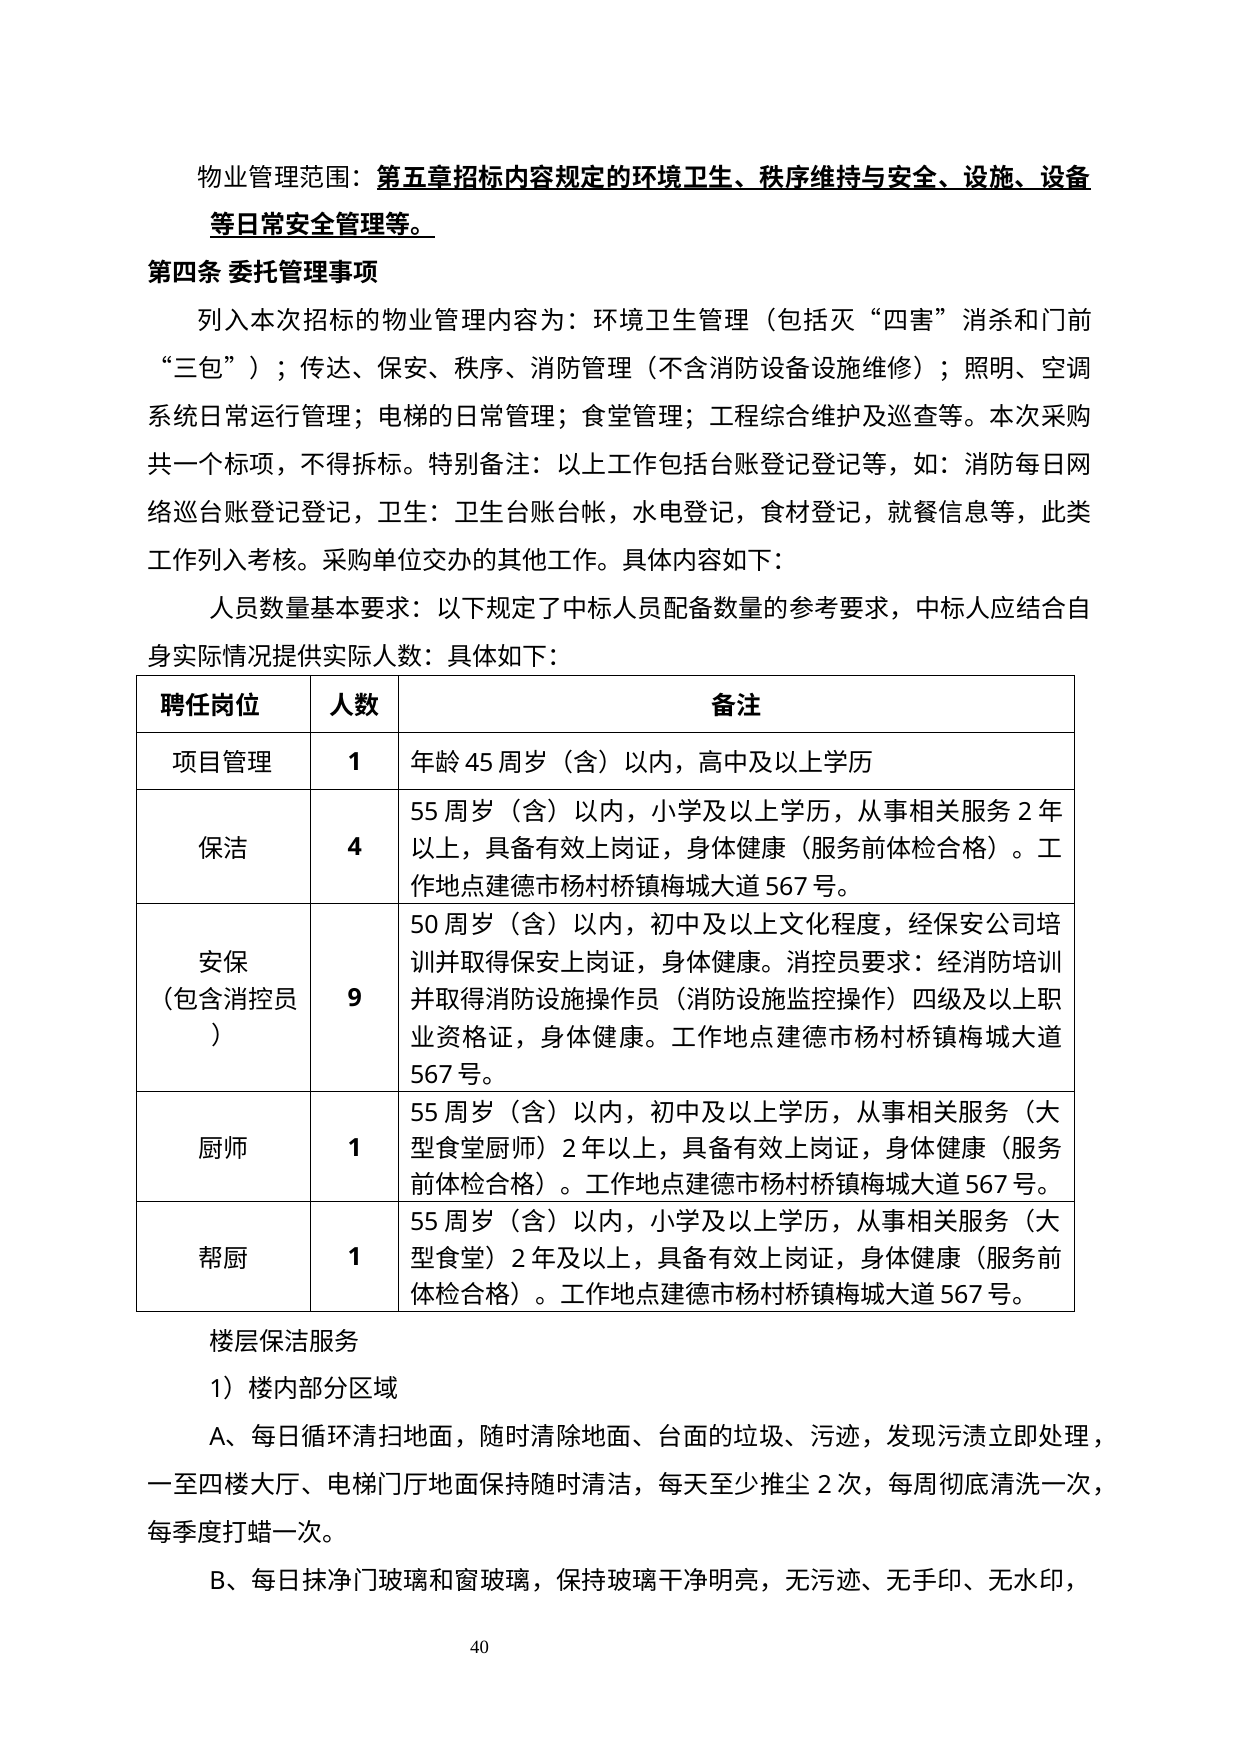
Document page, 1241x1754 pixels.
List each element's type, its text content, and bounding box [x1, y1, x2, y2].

table_cell 年龄45周岁（含）以内，高中及以上学历 [399, 733, 1074, 789]
table_cell 安保 （包含消控员 ） [137, 904, 310, 1091]
text A、每日循环清扫地面，随时清除地面、台面的垃圾、污迹，发现污渍立即处理，一至四楼大厅、电梯门厅地面保持随时清洁，每天至少推尘2次，每周彻底清洗一次，每季度打蜡一次。 [148, 1407, 1093, 1551]
table_header 人数 [311, 676, 398, 732]
table_cell 项目管理 [137, 733, 310, 789]
table_cell 1 [311, 1202, 398, 1311]
table_cell 9 [311, 904, 398, 1091]
table_cell 保洁 [137, 790, 310, 902]
table_cell 帮厨 [137, 1202, 310, 1311]
text 物业管理范围：第五章招标内容规定的环境卫生、秩序维持与安全、设施、设备等日常安全管理等。 [197, 148, 1093, 243]
text 第四条 委托管理事项 [148, 243, 1093, 291]
table_cell 55周岁（含）以内，初中及以上学历，从事相关服务（大型食堂厨师）2年以上，具备有效上岗证，身体健康（服务前体检合格）。工作地点建德市杨村桥镇梅城大道567号。 [399, 1092, 1074, 1201]
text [148, 1551, 1093, 1599]
table_cell 55周岁（含）以内，小学及以上学历，从事相关服务2年以上，具备有效上岗证，身体健康（服务前体检合格）。工作地点建德市杨村桥镇梅城大道567号。 [399, 790, 1074, 902]
table_cell 50周岁（含）以内，初中及以上文化程度，经保安公司培训并取得保安上岗证，身体健康。消控员要求：经消防培训并取得消防设施操作员（消防设施监控操作）四级及以上职业资格证，身体健康。工作地点建德市杨村桥镇梅城大道567号。 [399, 904, 1074, 1091]
table_cell 1 [311, 733, 398, 789]
table_header 备注 [399, 676, 1074, 732]
text 列入本次招标的物业管理内容为：环境卫生管理（包括灭“四害”消杀和门前“三包”）；传达、保安、秩序、消防管理（不含消防设备设施维修）；照明、空调系统日常运行管理；电梯的日常管理；食堂管理；工程综合维护及巡查等。本次采购共一个标项，不得拆标。特别备注：以上工作包括台账登记登记等，如：消防每日网络巡台账登记登记，卫生：卫生台账台帐，水电登记，食材登记，就餐信息等，此类工作列入考核。采购单位交办的其他工作。具体内容如下： [148, 291, 1093, 579]
table_cell 厨师 [137, 1092, 310, 1201]
table_cell 55周岁（含）以内，小学及以上学历，从事相关服务（大型食堂）2年及以上，具备有效上岗证，身体健康（服务前体检合格）。工作地点建德市杨村桥镇梅城大道567号。 [399, 1202, 1074, 1311]
table_cell 4 [311, 790, 398, 902]
table_header 聘任岗位 [137, 676, 310, 732]
text 人员数量基本要求：以下规定了中标人员配备数量的参考要求，中标人应结合自身实际情况提供实际人数：具体如下： [148, 579, 1093, 675]
text 1）楼内部分区域 [148, 1359, 1093, 1407]
text 楼层保洁服务 [148, 1312, 1093, 1359]
table_cell 1 [311, 1092, 398, 1201]
